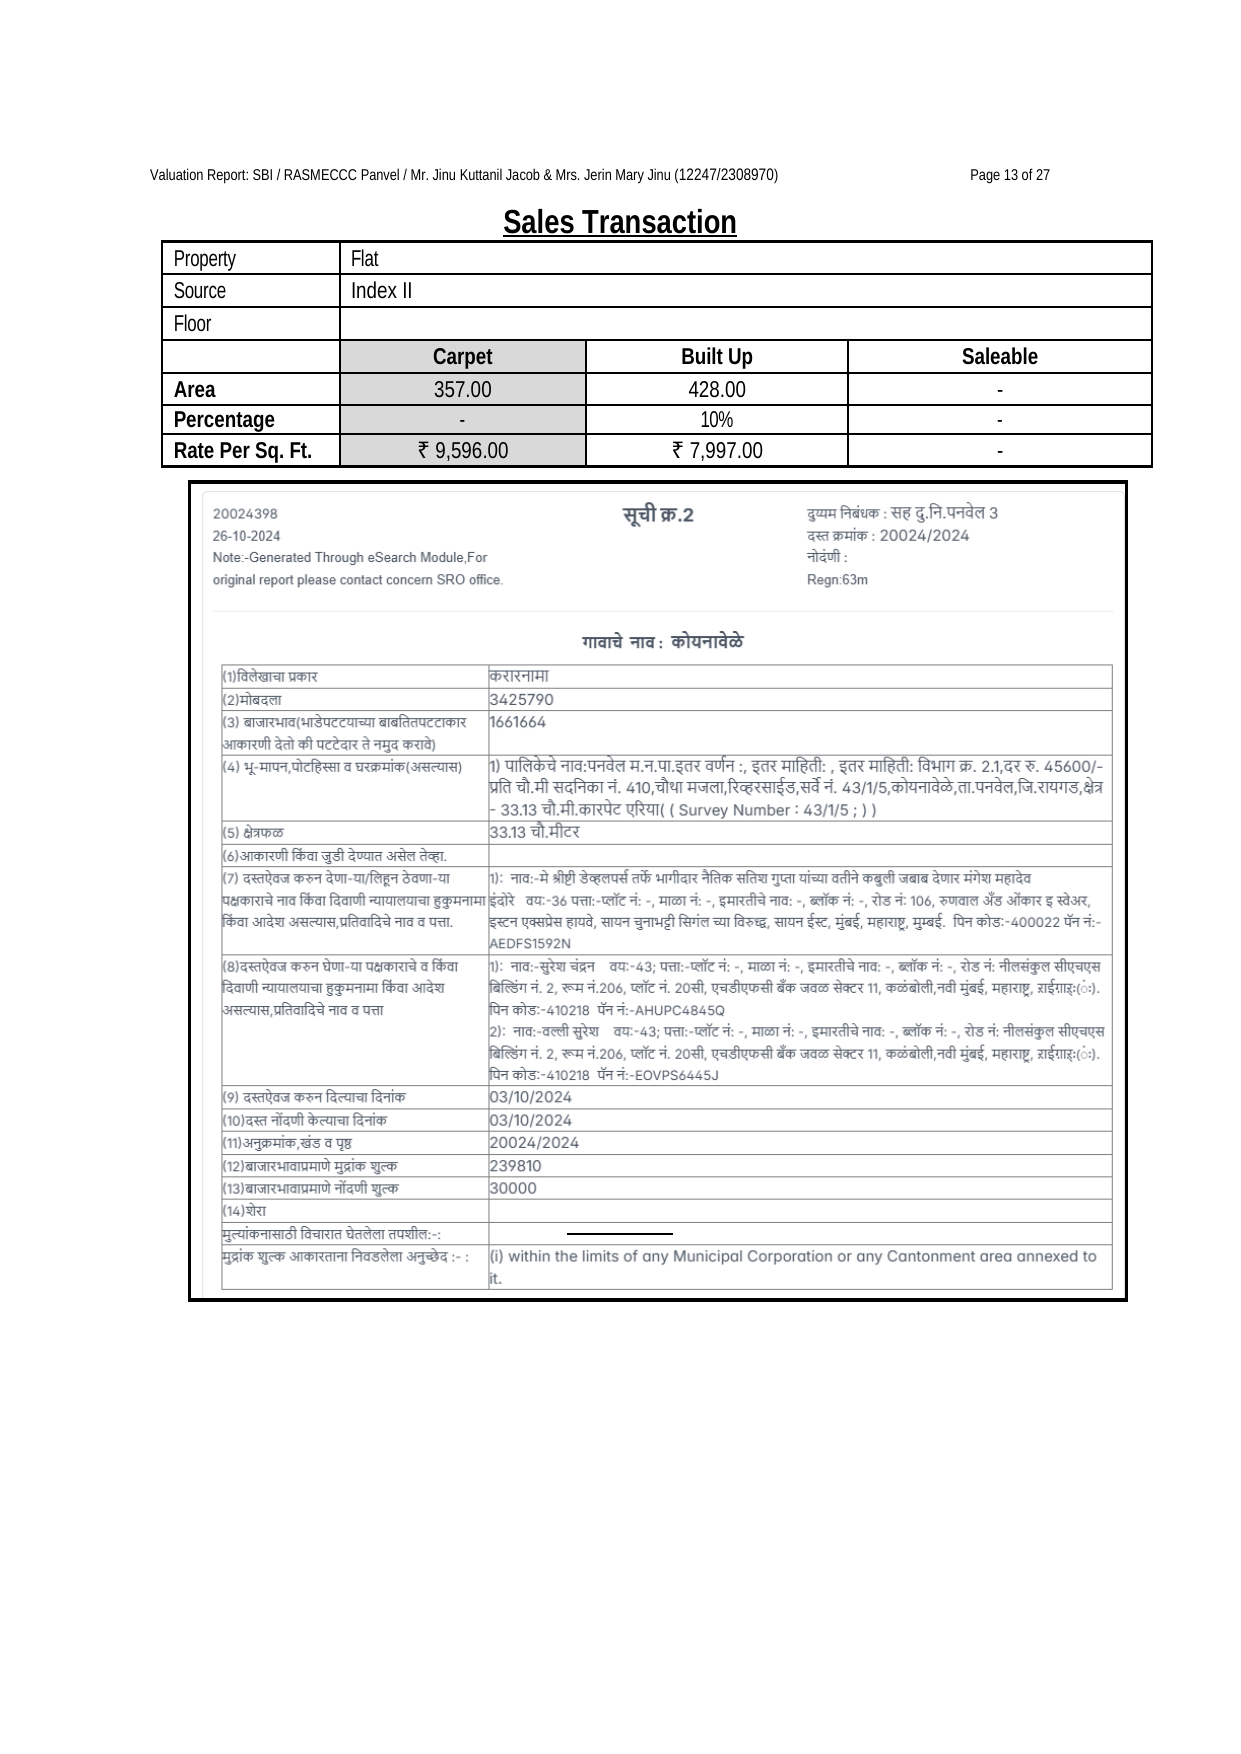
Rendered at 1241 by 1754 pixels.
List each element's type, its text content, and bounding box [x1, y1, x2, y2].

table_cell - [849, 435, 1151, 465]
table_cell 428.00 [587, 374, 847, 404]
table_cell Saleable [849, 341, 1151, 372]
text Sales Transaction [150, 202, 1090, 240]
table_cell ₹ 9,596.00 [341, 435, 585, 465]
table_cell - [849, 374, 1151, 404]
table_cell [163, 341, 339, 372]
table_cell - [341, 406, 585, 433]
table_cell Built Up [587, 341, 847, 372]
table_cell Carpet [341, 341, 585, 372]
table_cell [341, 308, 1151, 339]
table_cell - [849, 406, 1151, 433]
table_cell Floor [163, 308, 339, 339]
table_cell 10% [587, 406, 847, 433]
picture [191, 484, 1125, 1298]
table_cell ₹ 7,997.00 [587, 435, 847, 465]
table_header Flat [341, 243, 1151, 273]
table_cell Area [163, 374, 339, 404]
table_cell Index II [341, 275, 1151, 306]
table_cell 357.00 [341, 374, 585, 404]
table_cell Rate Per Sq. Ft. [163, 435, 339, 465]
table_cell Percentage [163, 406, 339, 433]
table_cell Source [163, 275, 339, 306]
table_header Property [163, 243, 339, 273]
